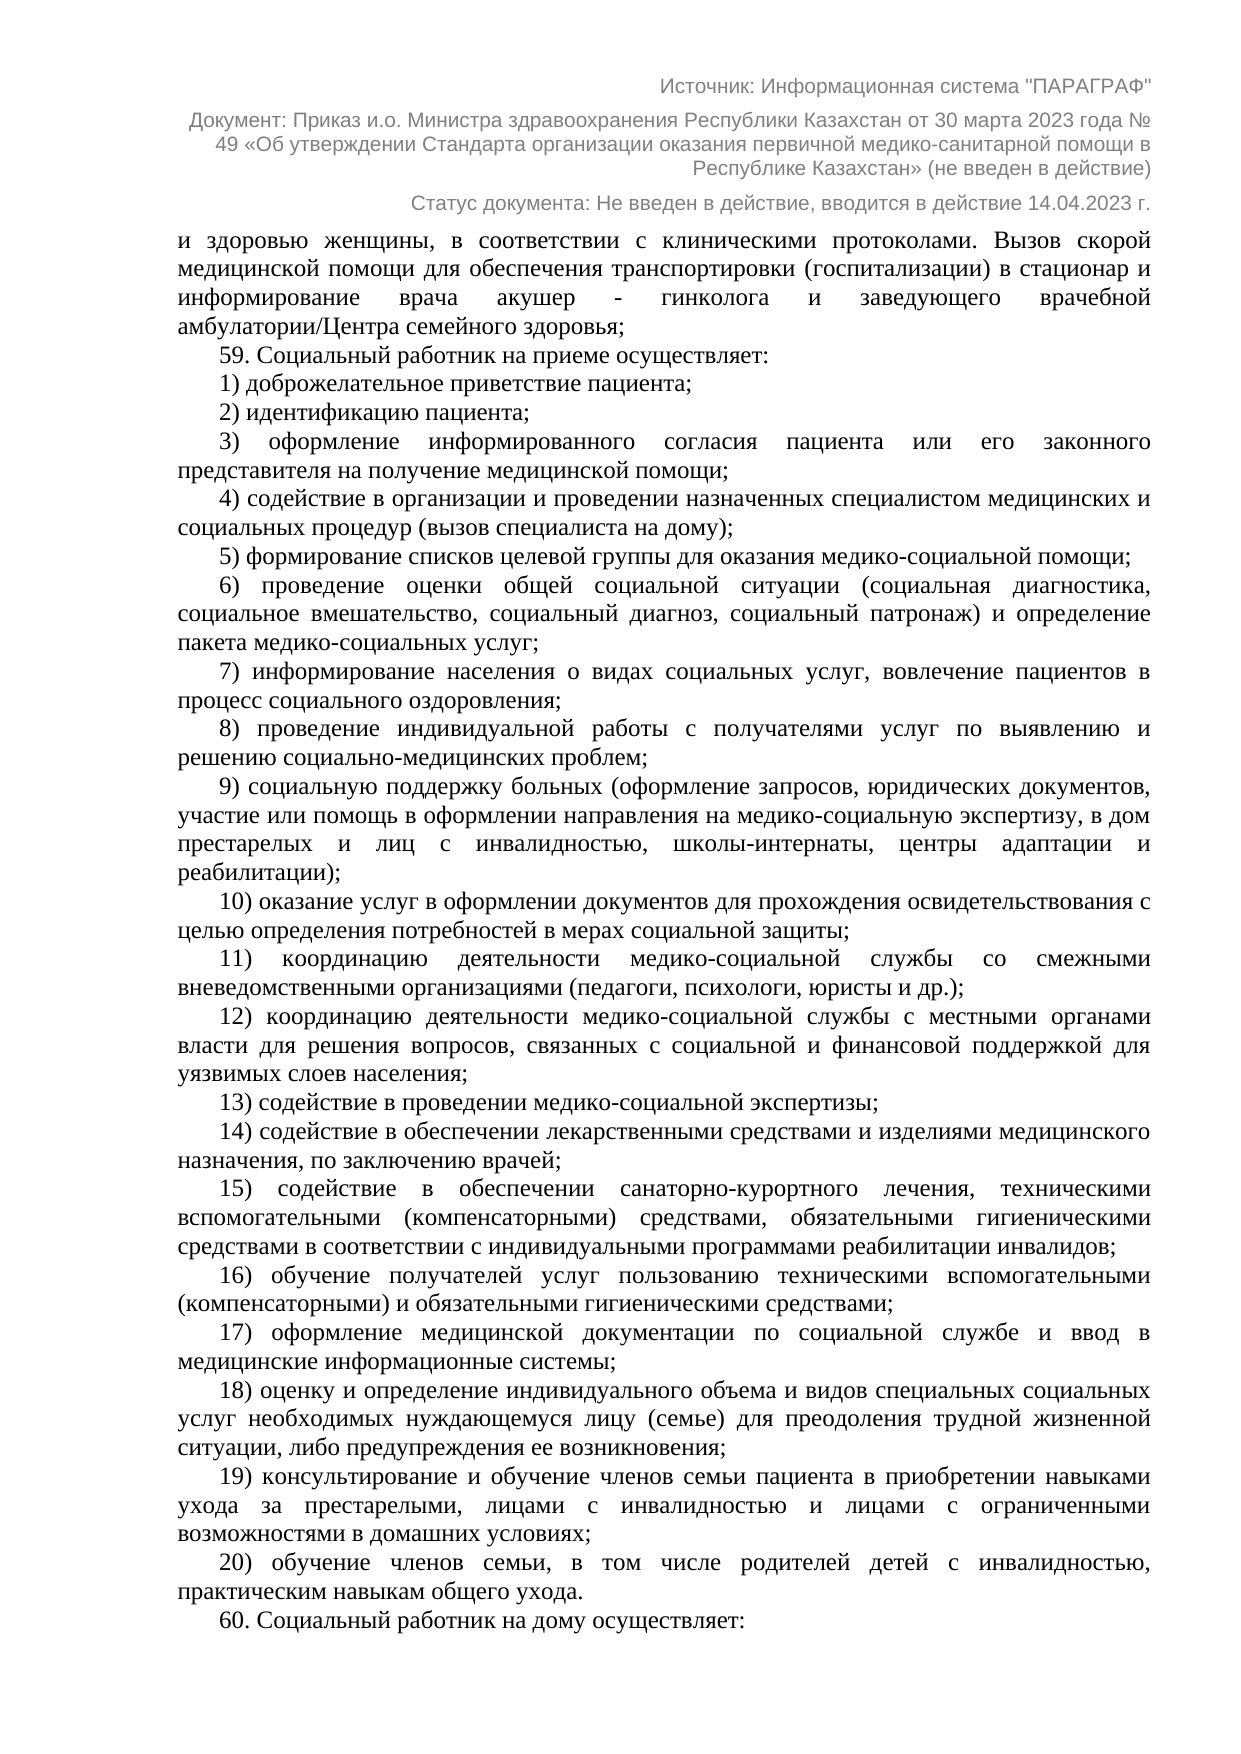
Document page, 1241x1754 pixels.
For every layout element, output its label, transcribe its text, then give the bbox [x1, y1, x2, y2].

text 5) формирование списков целевой группы для оказания медико-социальной помощи; [177, 541, 1152, 570]
text 13) содействие в проведении медико-социальной экспертизы; [177, 1087, 1152, 1116]
text 59. Социальный работник на приеме осуществляет: [177, 340, 1152, 368]
text 7) информирование населения о видах социальных услуг, вовлечение пациентов в процесс социального оздоровления; [177, 656, 1152, 713]
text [177, 225, 1152, 340]
text 19) консультирование и обучение членов семьи пациента в приобретении навыками ухода за престарелыми, лицами с инвалидностью и лицами с ограниченными возможностями в домашних условиях; [177, 1461, 1152, 1547]
text 14) содействие в обеспечении лекарственными средствами и изделиями медицинского назначения, по заключению врачей; [177, 1116, 1152, 1173]
text 8) проведение индивидуальной работы с получателями услуг по выявлению и решению социально-медицинских проблем; [177, 713, 1152, 771]
text 12) координацию деятельности медико-социальной службы с местными органами власти для решения вопросов, связанных с социальной и финансовой поддержкой для уязвимых слоев населения; [177, 1001, 1152, 1087]
text 60. Социальный работник на дому осуществляет: [177, 1605, 1152, 1633]
text 15) содействие в обеспечении санаторно-курортного лечения, техническими вспомогательными (компенсаторными) средствами, обязательными гигиеническими средствами в соответствии с индивидуальными программами реабилитации инвалидов; [177, 1173, 1152, 1260]
text 2) идентификацию пациента; [177, 397, 1152, 426]
text 20) обучение членов семьи, в том числе родителей детей с инвалидностью, практическим навыкам общего ухода. [177, 1547, 1152, 1605]
text 10) оказание услуг в оформлении документов для прохождения освидетельствования с целью определения потребностей в мерах социальной защиты; [177, 886, 1152, 943]
text 6) проведение оценки общей социальной ситуации (социальная диагностика, социальное вмешательство, социальный диагноз, социальный патронаж) и определение пакета медико-социальных услуг; [177, 570, 1152, 656]
text 17) оформление медицинской документации по социальной службе и ввод в медицинские информационные системы; [177, 1317, 1152, 1375]
text 11) координацию деятельности медико-социальной службы со смежными вневедомственными организациями (педагоги, психологи, юристы и др.); [177, 943, 1152, 1001]
text 3) оформление информированного согласия пациента или его законного представителя на получение медицинской помощи; [177, 426, 1152, 483]
text 18) оценку и определение индивидуального объема и видов специальных социальных услуг необходимых нуждающемуся лицу (семье) для преодоления трудной жизненной ситуации, либо предупреждения ее возникновения; [177, 1375, 1152, 1461]
text 16) обучение получателей услуг пользованию техническими вспомогательными (компенсаторными) и обязательными гигиеническими средствами; [177, 1260, 1152, 1317]
text 9) социальную поддержку больных (оформление запросов, юридических документов, участие или помощь в оформлении направления на медико-социальную экспертизу, в дом престарелых и лиц с инвалидностью, школы-интернаты, центры адаптации и реабилитации); [177, 771, 1152, 886]
text 1) доброжелательное приветствие пациента; [177, 368, 1152, 397]
text 4) содействие в организации и проведении назначенных специалистом медицинских и социальных процедур (вызов специалиста на дому); [177, 483, 1152, 541]
